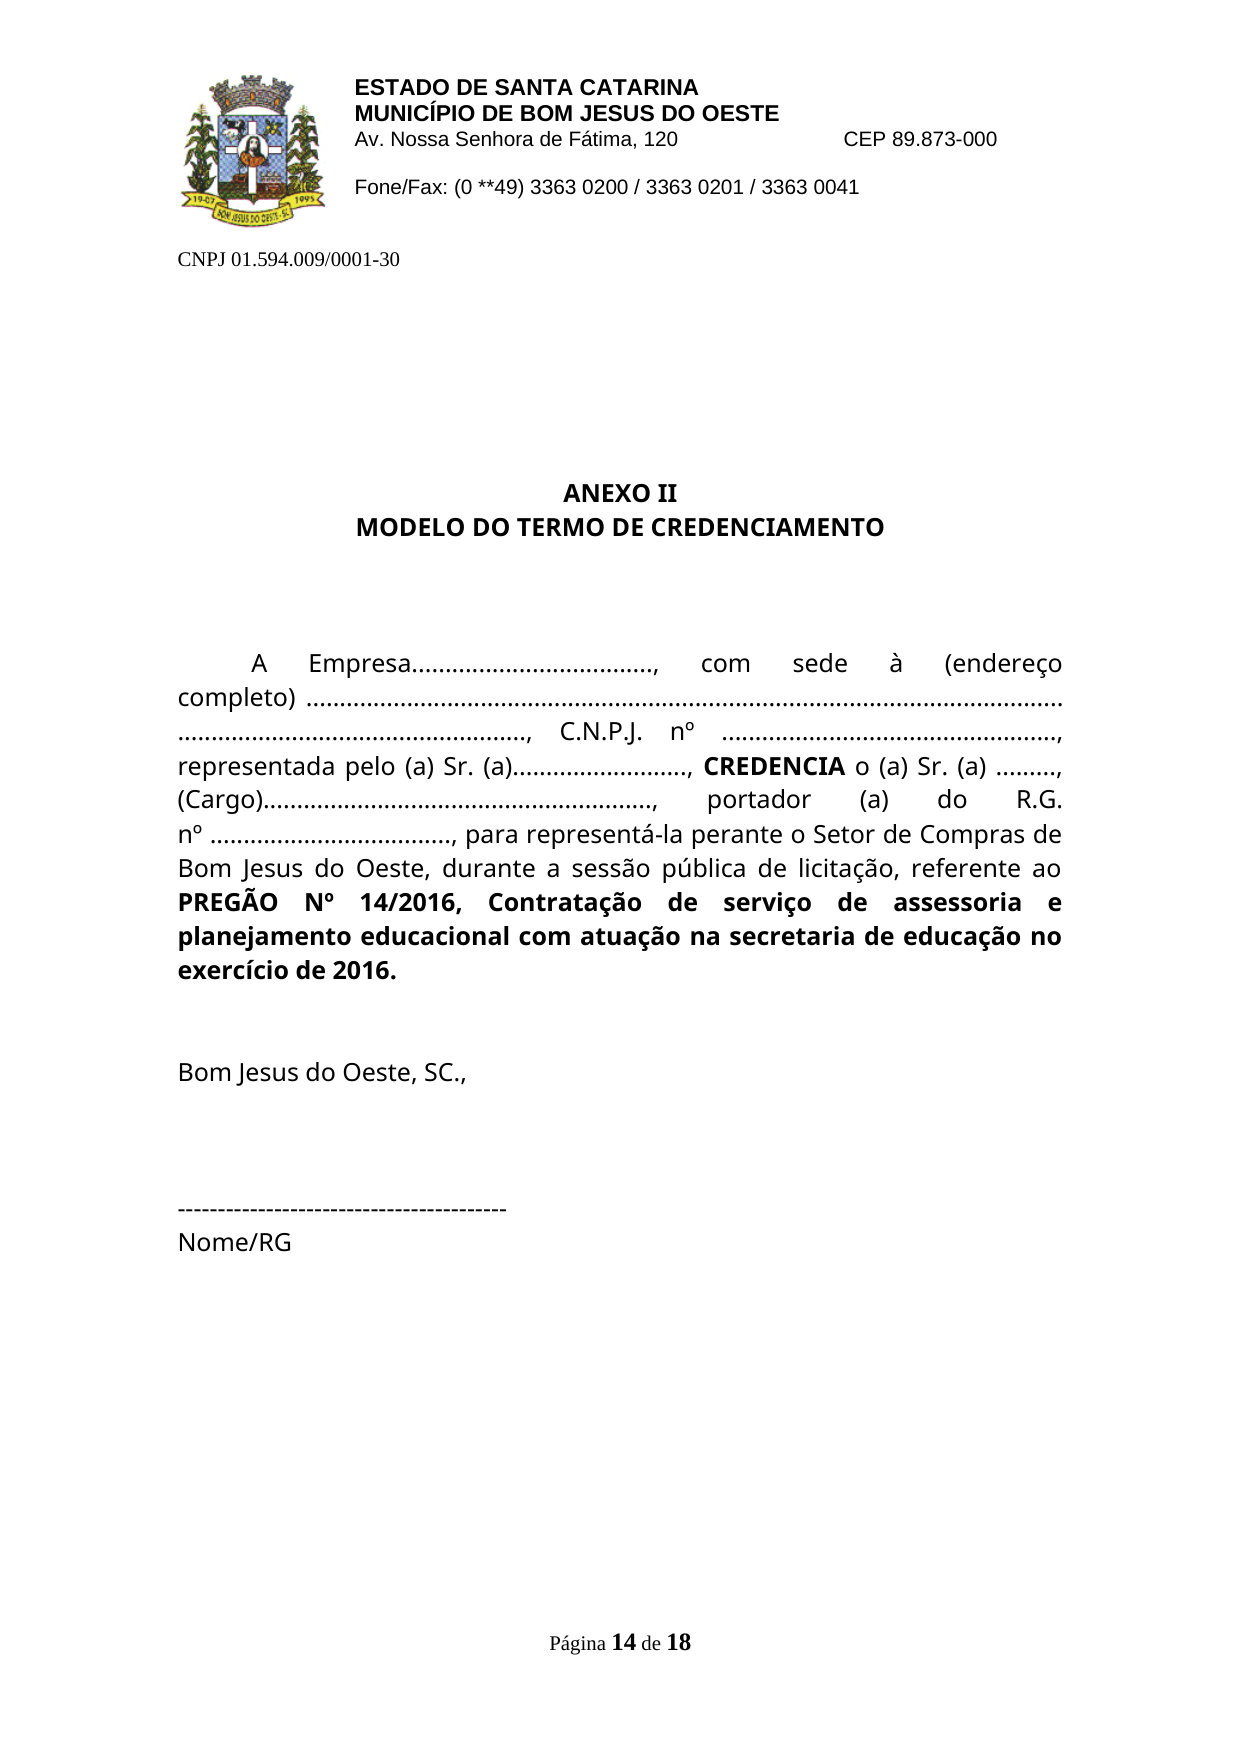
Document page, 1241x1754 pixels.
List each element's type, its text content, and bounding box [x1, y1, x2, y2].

picture [177, 73, 330, 231]
text Nome/RG [177, 1225, 1063, 1259]
text ----------------------------------------- [177, 1191, 1063, 1225]
text MODELO DO TERMO DE CREDENCIAMENTO [177, 510, 1063, 544]
text Bom Jesus do Oeste, SC., [177, 1055, 1063, 1089]
text A Empresa...................................., com sede à (endereço completo) ....................................................................................................................................................................., C.N.P.J. nº .................................................., representada pelo (a) Sr. (a).........................., CREDENCIA o (a) Sr. (a) ........., (Cargo).........................................................., portador (a) do R.G. nº ...................................., para representá-la perante o Setor de Compras de Bom Jesus do Oeste, durante a sessão pública de licitação, referente ao PREGÃO Nº 14/2016, Contratação de serviço de assessoria e planejamento educacional com atuação na secretaria de educação no exercício de 2016. [177, 646, 1063, 987]
text ANEXO II [177, 476, 1063, 510]
